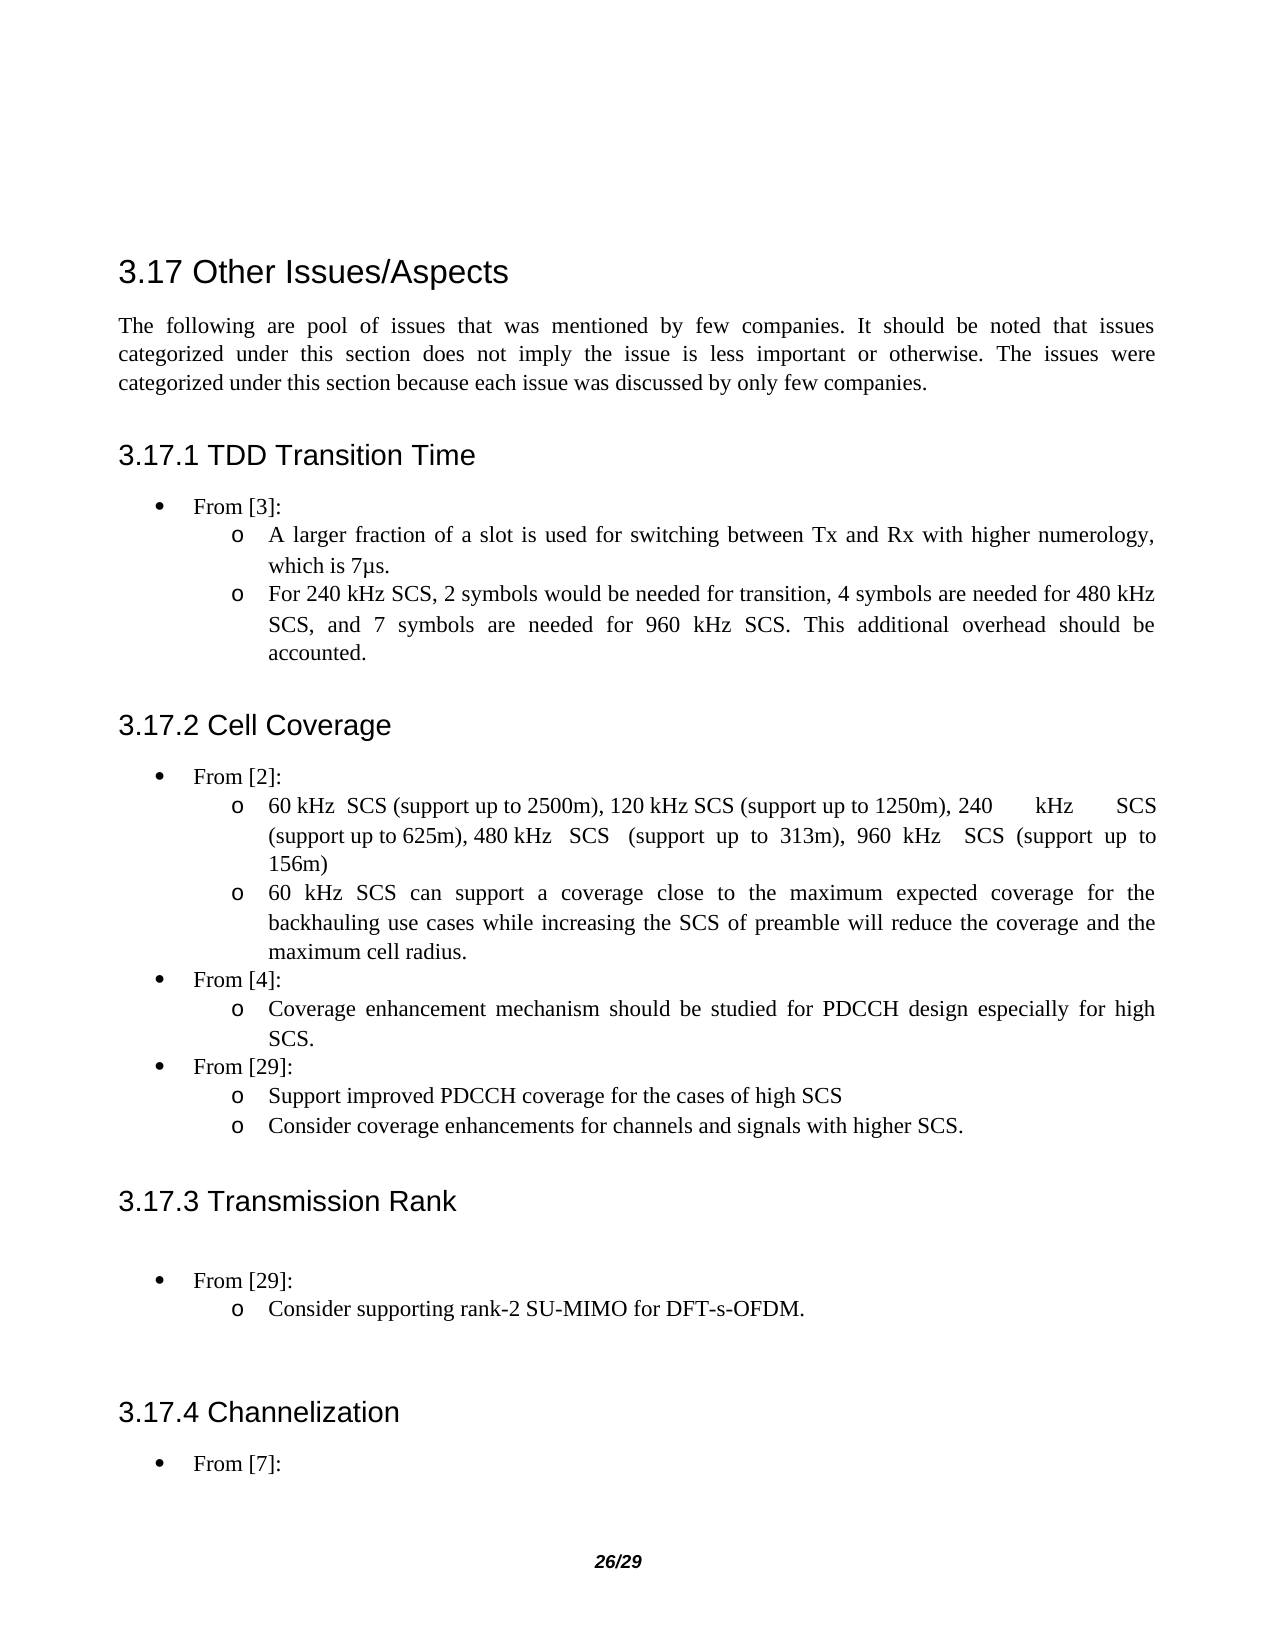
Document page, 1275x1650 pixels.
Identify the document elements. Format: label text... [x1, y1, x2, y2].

subtitle 3.17.3 Transmission Rank [118, 1183, 1157, 1217]
text The following are pool of issues that was mentioned by few companies. It should be noted that issues categorized under this section does not imply the issue is less important or otherwise. The issues were categorized under this section because each issue was discussed by only few companies. [118, 312, 1157, 395]
list From [29]: [156, 1267, 1157, 1293]
subtitle 3.17.2 Cell Coverage [118, 708, 1157, 742]
list Consider supporting rank-2 SU-MIMO for DFT-s-OFDM. [231, 1295, 1157, 1323]
list A larger fraction of a slot is used for switching between Tx and Rx with higher numerology, which is 7µs. [231, 522, 1157, 578]
subtitle 3.17.4 Channelization [118, 1395, 1157, 1429]
subtitle 3.17.1 TDD Transition Time [118, 438, 1157, 472]
subtitle 3.17 Other Issues/Aspects [118, 252, 1157, 290]
list From [3]: [156, 493, 1157, 519]
list 60 kHz SCS (support up to 2500m), 120 kHz SCS (support up to 1250m), 240 kHz SCS (support up to 625m), 480 kHz SCS (support up to 313m), 960 kHz SCS (support up to 156m) [231, 792, 1157, 877]
list From [29]: [156, 1053, 1157, 1080]
list Support improved PDCCH coverage for the cases of high SCS [231, 1082, 1157, 1110]
list Consider coverage enhancements for channels and signals with higher SCS. [231, 1112, 1157, 1140]
list For 240 kHz SCS, 2 symbols would be needed for transition, 4 symbols are needed for 480 kHz SCS, and 7 symbols are needed for 960 kHz SCS. This additional overhead should be accounted. [231, 580, 1157, 665]
list 60 kHz SCS can support a coverage close to the maximum expected coverage for the backhauling use cases while increasing the SCS of preamble will reduce the coverage and the maximum cell radius. [231, 879, 1157, 964]
list Coverage enhancement mechanism should be studied for PDCCH design especially for high SCS. [231, 994, 1157, 1051]
list From [4]: [156, 966, 1157, 992]
list From [2]: [156, 763, 1157, 790]
list From [7]: [156, 1450, 1157, 1476]
